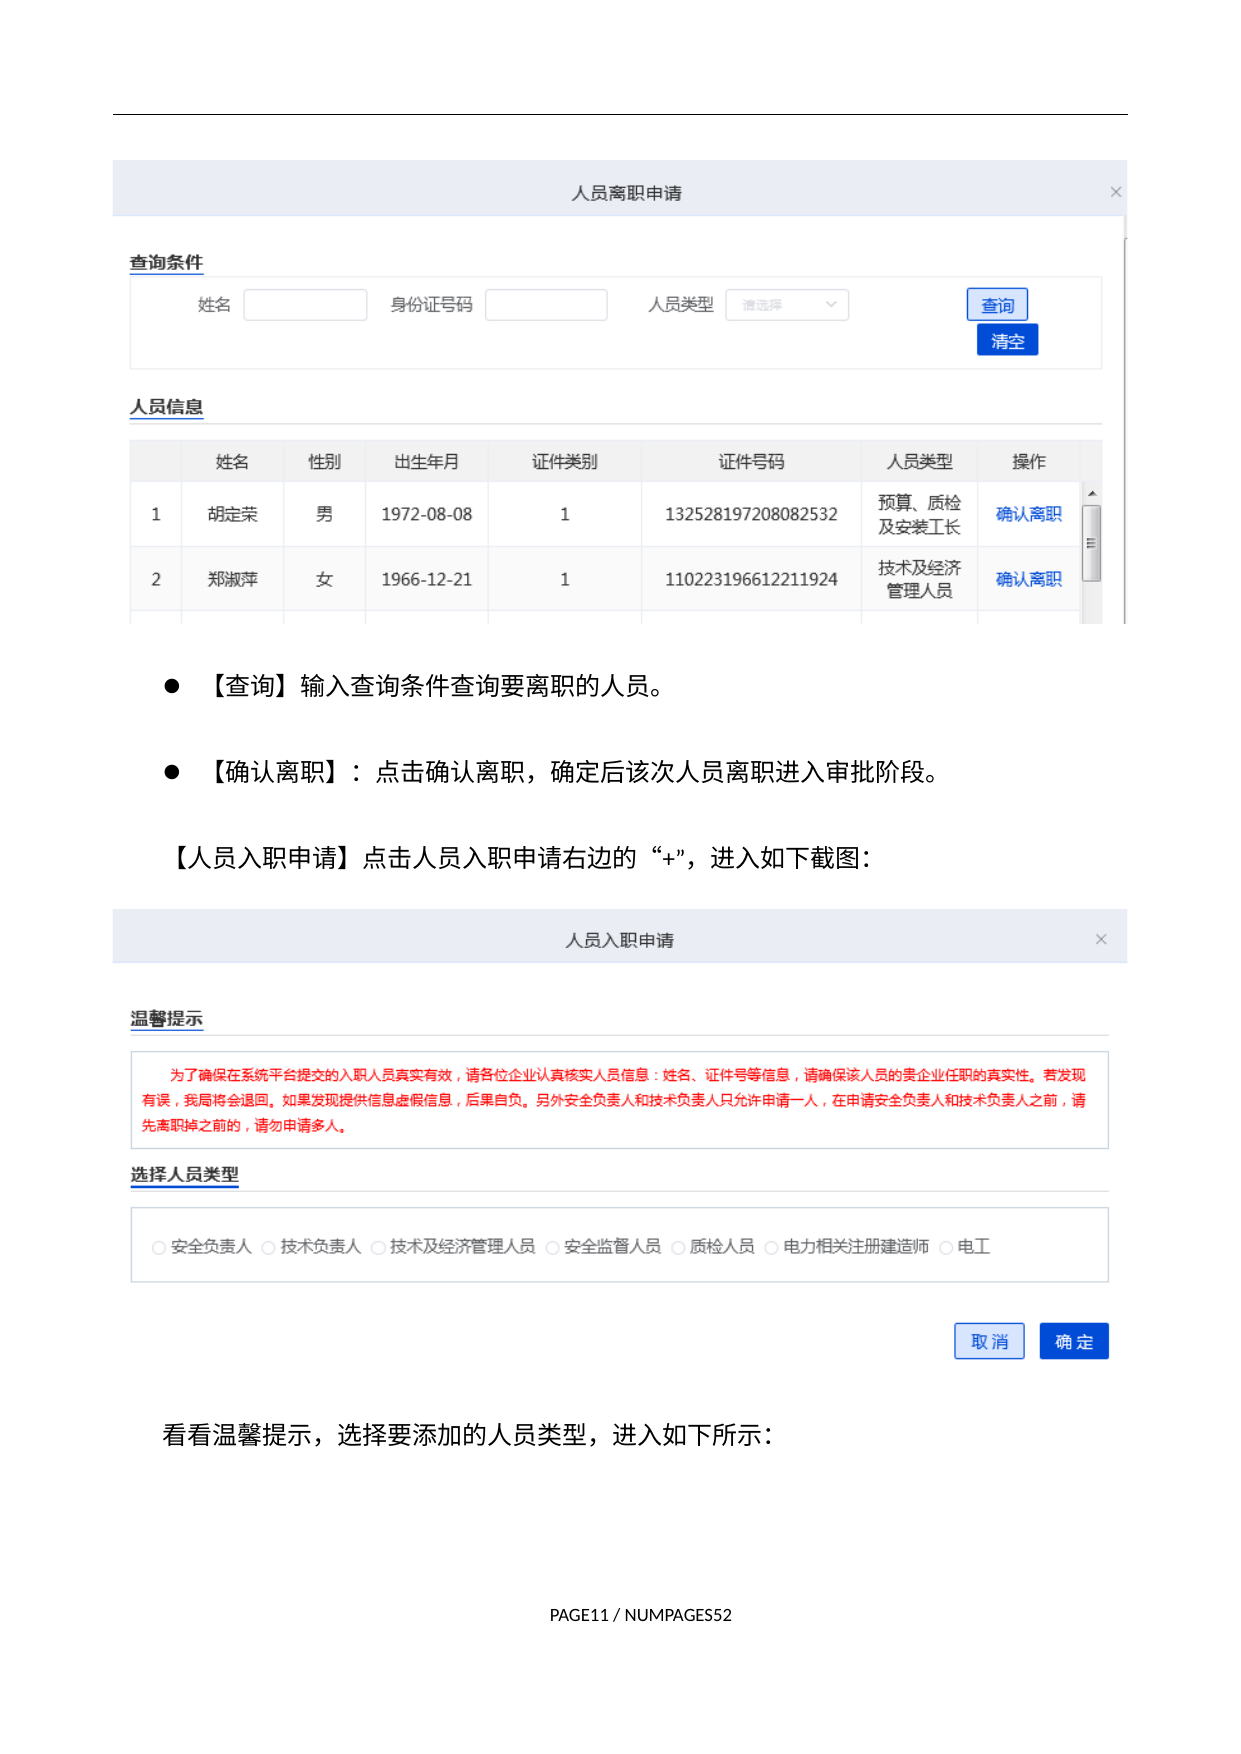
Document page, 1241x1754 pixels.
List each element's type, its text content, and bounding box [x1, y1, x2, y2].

picture [112, 160, 1128, 624]
list 【查询】输入查询条件查询要离职的人员。 [112, 651, 1128, 719]
text 看看温馨提示，选择要添加的人员类型，进入如下所示： [112, 1400, 1128, 1468]
list 【确认离职】：点击确认离职，确定后该次人员离职进入审批阶段。 [112, 737, 1128, 805]
picture [112, 909, 1128, 1377]
text 【人员入职申请】点击人员入职申请右边的“+”，进入如下截图： [112, 823, 1128, 891]
